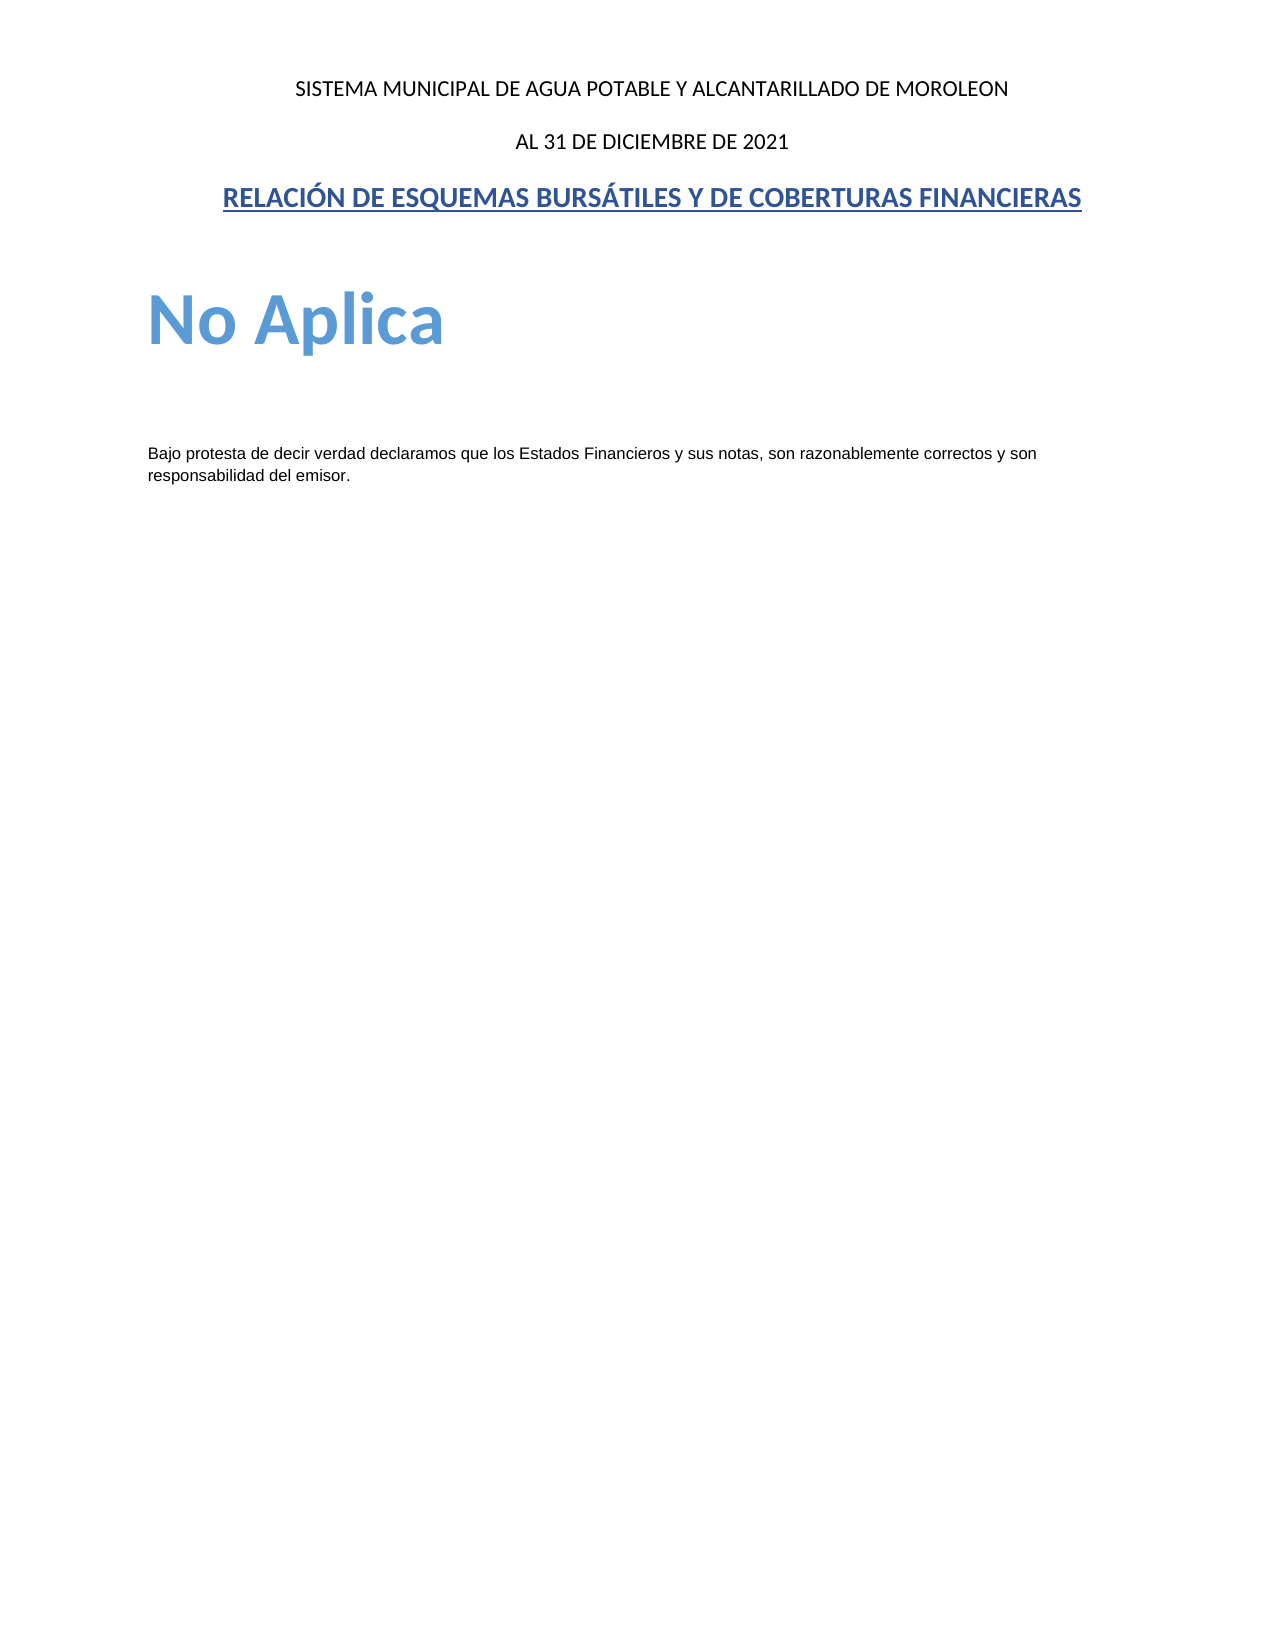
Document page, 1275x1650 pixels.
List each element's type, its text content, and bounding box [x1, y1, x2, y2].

text No Aplica [148, 271, 1157, 363]
text Bajo protesta de decir verdad declaramos que los Estados Financieros y sus notas, son razonablemente correctos y son responsabilidad del emisor. [148, 444, 1157, 485]
text RELACIÓN DE ESQUEMAS BURSÁTILES Y DE COBERTURAS FINANCIERAS [148, 179, 1157, 215]
